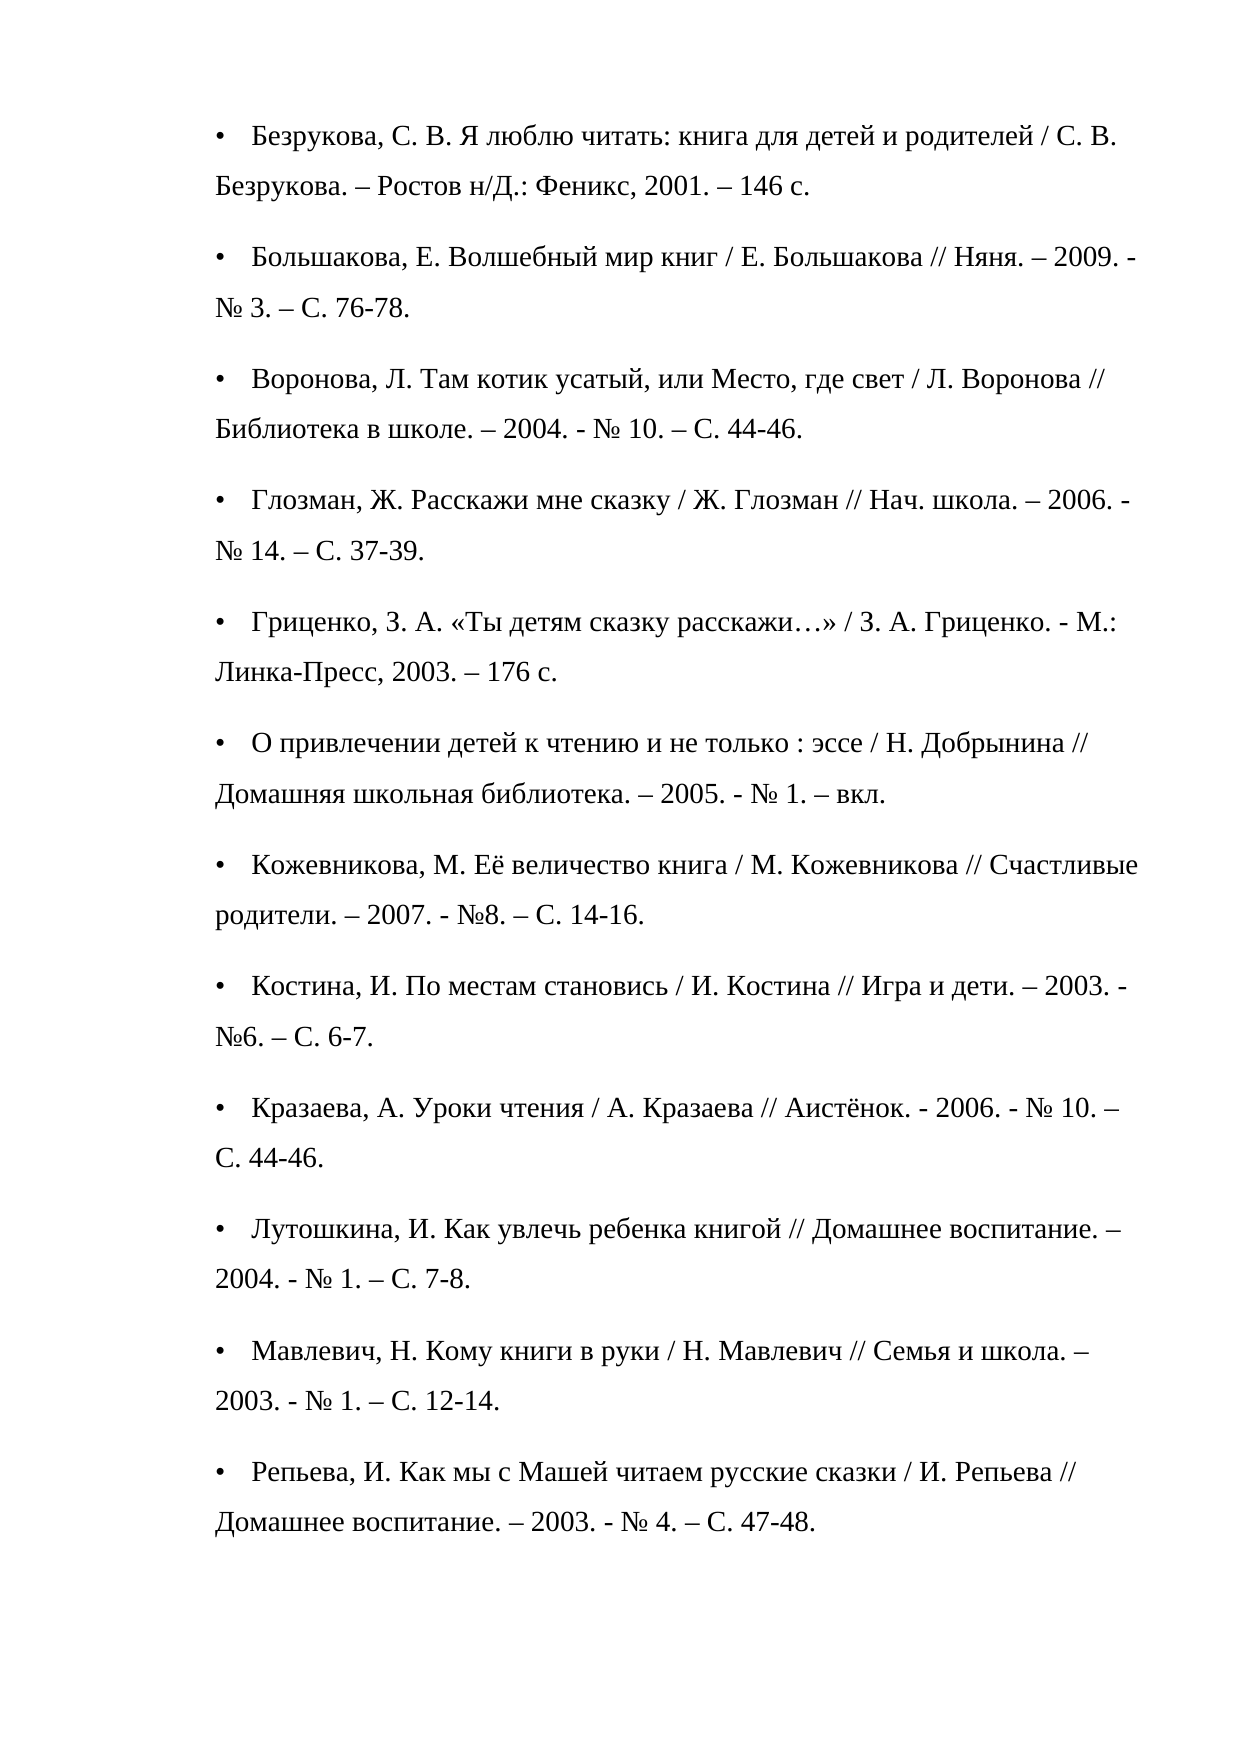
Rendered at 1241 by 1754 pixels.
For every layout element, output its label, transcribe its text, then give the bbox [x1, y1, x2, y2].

text • Большакова, Е. Волшебный мир книг / Е. Большакова // Няня. – 2009. - № 3. – С. 76-78. [215, 239, 1152, 323]
text • О привлечении детей к чтению и не только : эссе / Н. Добрынина // Домашняя школьная библиотека. – 2005. - № 1. – вкл. [215, 725, 1152, 809]
text • Безрукова, С. В. Я люблю читать: книга для детей и родителей / С. В. Безрукова. – Ростов н/Д.: Феникс, 2001. – 146 с. [215, 118, 1152, 202]
text • Воронова, Л. Там котик усатый, или Место, где свет / Л. Воронова // Библиотека в школе. – 2004. - № 10. – С. 44-46. [215, 361, 1152, 445]
text • Мавлевич, Н. Кому книги в руки / Н. Мавлевич // Семья и школа. – 2003. - № 1. – С. 12-14. [215, 1333, 1152, 1417]
text • Гриценко, З. А. «Ты детям сказку расскажи…» / З. А. Гриценко. - М.: Линка-Пресс, 2003. – 176 с. [215, 604, 1152, 688]
text • Глозман, Ж. Расскажи мне сказку / Ж. Глозман // Нач. школа. – 2006. - № 14. – С. 37-39. [215, 482, 1152, 566]
text • Репьева, И. Как мы с Машей читаем русские сказки / И. Репьева // Домашнее воспитание. – 2003. - № 4. – С. 47-48. [215, 1454, 1152, 1538]
text • Кожевникова, М. Её величество книга / М. Кожевникова // Счастливые родители. – 2007. - №8. – С. 14-16. [215, 847, 1152, 931]
text • Лутошкина, И. Как увлечь ребенка книгой // Домашнее воспитание. – 2004. - № 1. – С. 7-8. [215, 1211, 1152, 1295]
text • Кразаева, А. Уроки чтения / А. Кразаева // Аистёнок. - 2006. - № 10. – С. 44-46. [215, 1090, 1152, 1174]
text • Костина, И. По местам становись / И. Костина // Игра и дети. – 2003. - №6. – С. 6-7. [215, 968, 1152, 1052]
